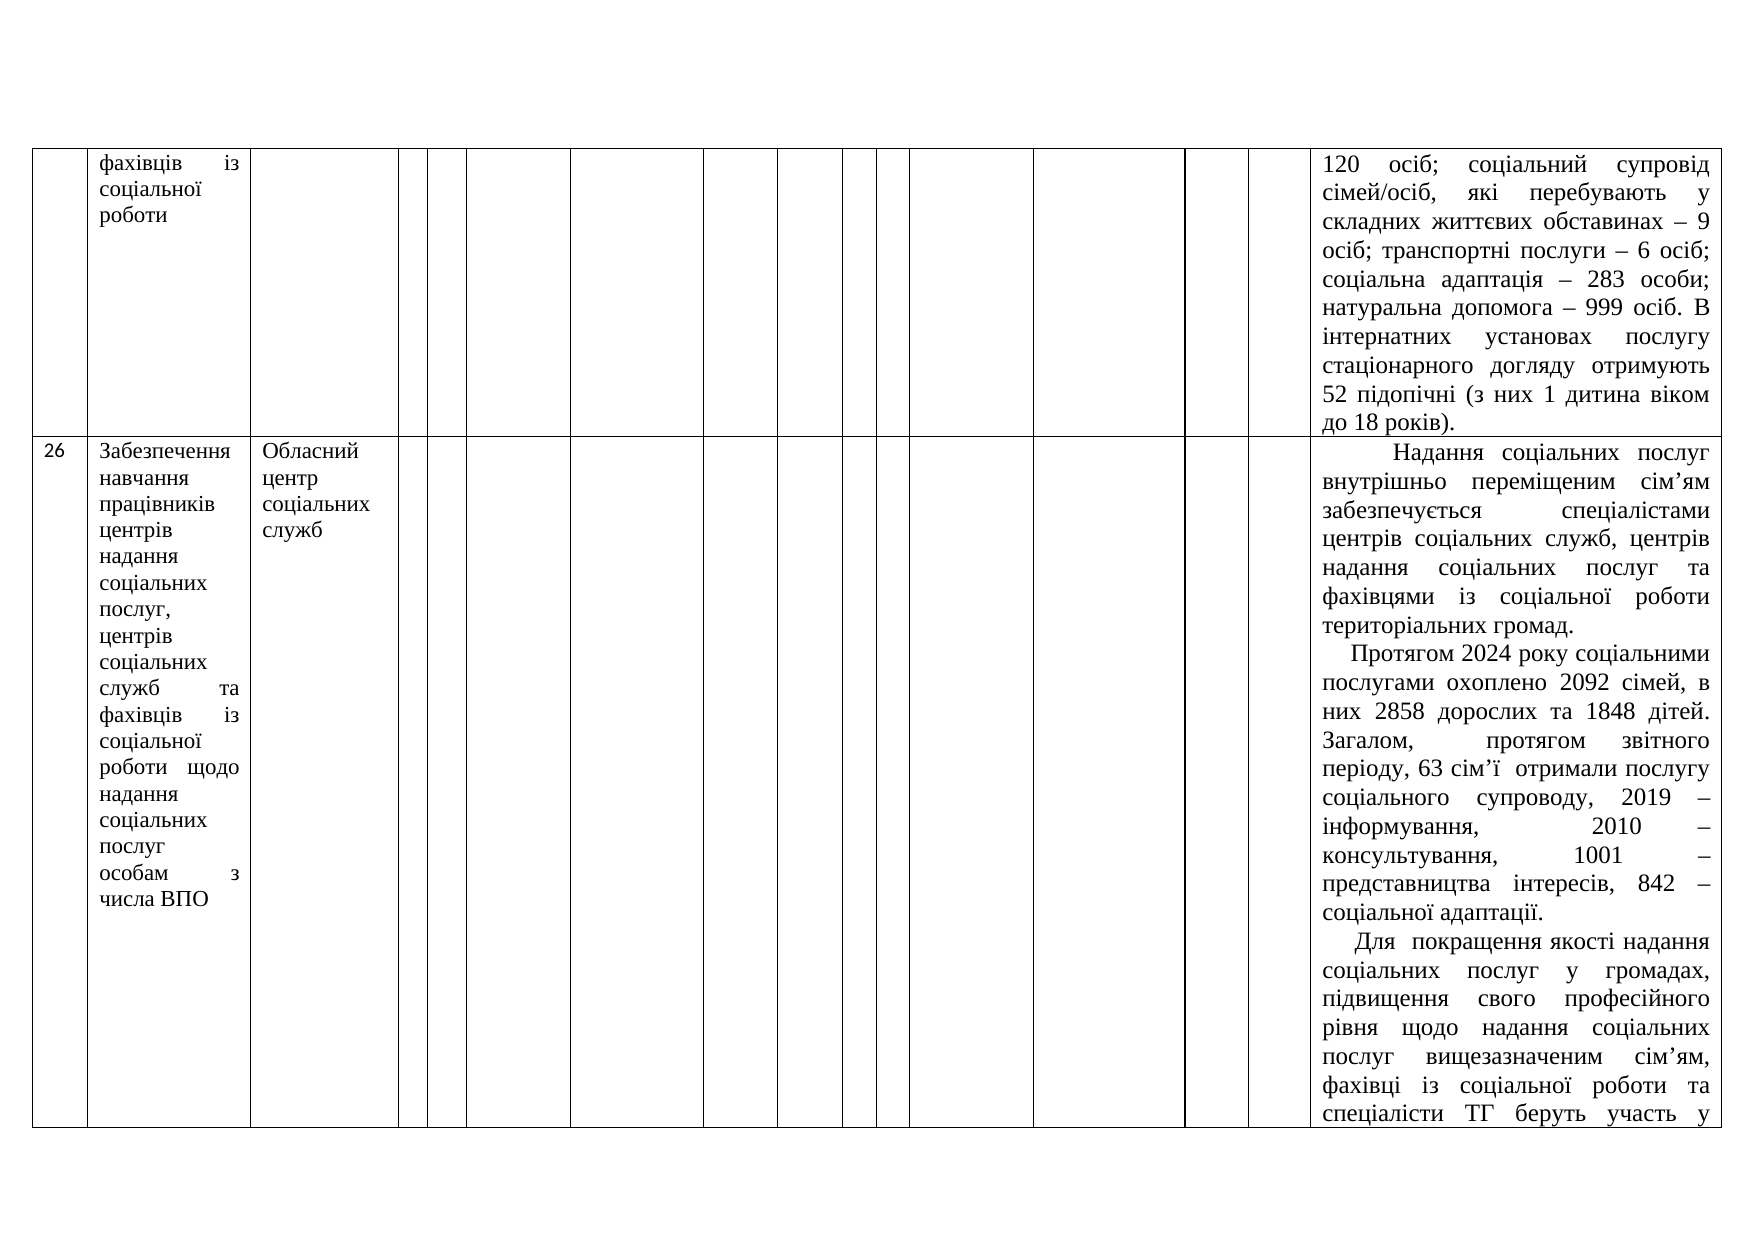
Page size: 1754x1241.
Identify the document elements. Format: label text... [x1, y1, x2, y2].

table_cell [1249, 149, 1310, 436]
table_cell [1186, 149, 1248, 436]
table_cell [467, 149, 570, 436]
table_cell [88, 437, 250, 1127]
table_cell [251, 437, 398, 1127]
table_cell [778, 149, 842, 436]
table_cell [467, 437, 570, 1127]
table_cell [1311, 149, 1721, 436]
table_cell [877, 149, 909, 436]
table_cell [1034, 437, 1184, 1127]
table_cell [910, 437, 1033, 1127]
table_cell [571, 437, 703, 1127]
table_cell [1249, 437, 1310, 1127]
table_cell 26 [33, 437, 87, 1127]
table_cell [778, 437, 842, 1127]
table_cell [428, 437, 466, 1127]
table_cell [877, 437, 909, 1127]
table_cell [843, 149, 876, 436]
table_cell [1186, 437, 1248, 1127]
table_cell [704, 437, 777, 1127]
table_cell [428, 149, 466, 436]
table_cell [251, 149, 398, 436]
table_cell [399, 149, 427, 436]
table_cell [843, 437, 876, 1127]
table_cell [1311, 437, 1721, 1127]
table_cell [399, 437, 427, 1127]
table_cell [571, 149, 703, 436]
table_cell 25 [33, 149, 87, 436]
table_cell [1034, 149, 1184, 436]
table_cell [910, 149, 1033, 436]
table_cell [704, 149, 777, 436]
